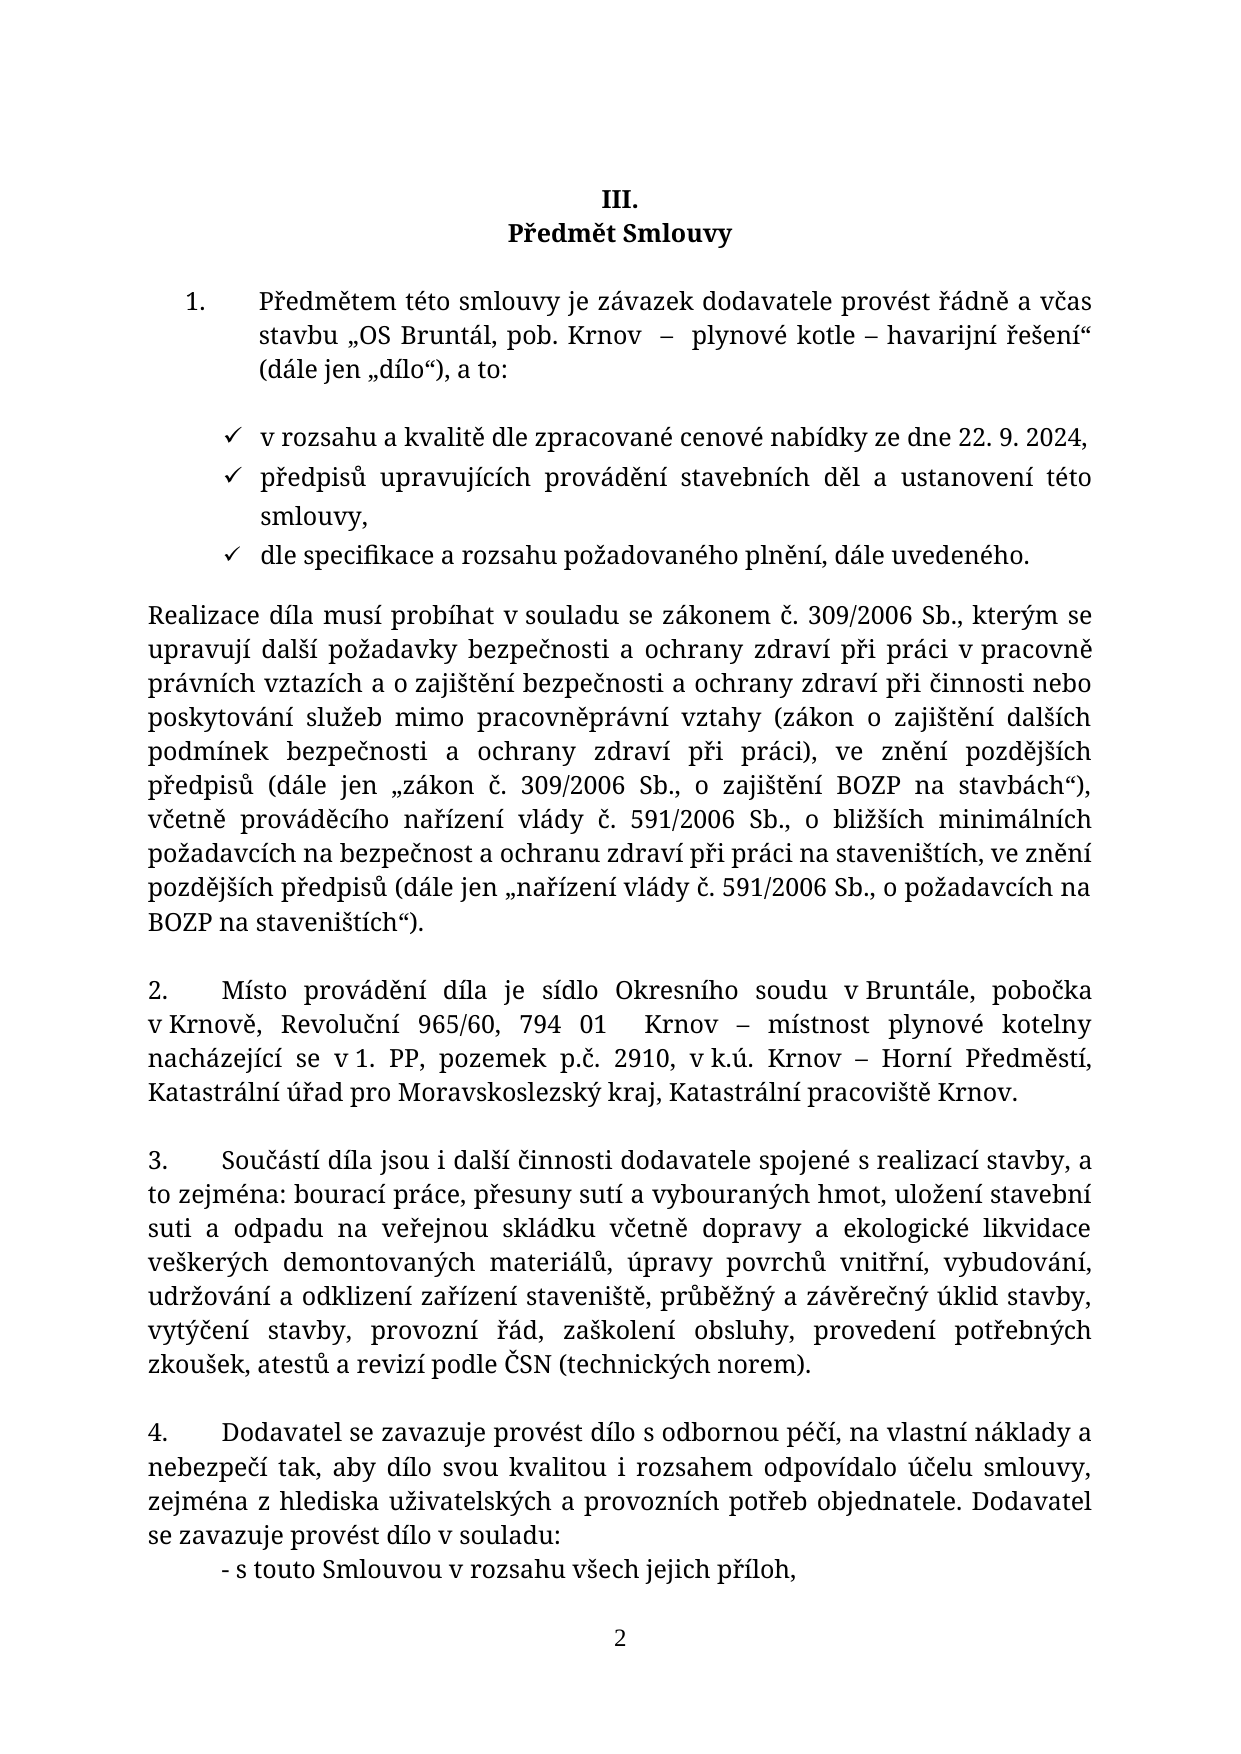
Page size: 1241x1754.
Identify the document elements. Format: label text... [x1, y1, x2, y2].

list dle specifikace a rozsahu požadovaného plnění, dále uvedeného. [223, 538, 1093, 572]
text 3. Součástí díla jsou i další činnosti dodavatele spojené s realizací stavby, a to zejména: bourací práce, přesuny sutí a vybouraných hmot, uložení stavební suti a odpadu na veřejnou skládku včetně dopravy a ekologické likvidace veškerých demontovaných materiálů, úpravy povrchů vnitřní, vybudování, udržování a odklizení zařízení staveniště, průběžný a závěrečný úklid stavby, vytýčení stavby, provozní řád, zaškolení obsluhy, provedení potřebných zkoušek, atestů a revizí podle ČSN (technických norem). [148, 1143, 1093, 1381]
list v rozsahu a kvalitě dle zpracované cenové nabídky ze dne 22. 9. 2024, [223, 420, 1093, 454]
text III. [148, 182, 1093, 216]
list Předmětem této smlouvy je závazek dodavatele provést řádně a včas stavbu „OS Bruntál, pob. Krnov – plynové kotle – havarijní řešení“ (dále jen „dílo“), a to: [185, 284, 1093, 386]
list předpisů upravujících provádění stavebních děl a ustanovení této smlouvy, [223, 459, 1093, 532]
text Realizace díla musí probíhat v souladu se zákonem č. 309/2006 Sb., kterým se upravují další požadavky bezpečnosti a ochrany zdraví při práci v pracovně právních vztazích a o zajištění bezpečnosti a ochrany zdraví při činnosti nebo poskytování služeb mimo pracovněprávní vztahy (zákon o zajištění dalších podmínek bezpečnosti a ochrany zdraví při práci), ve znění pozdějších předpisů (dále jen „zákon č. 309/2006 Sb., o zajištění BOZP na stavbách“), včetně prováděcího nařízení vlády č. 591/2006 Sb., o bližších minimálních požadavcích na bezpečnost a ochranu zdraví při práci na staveništích, ve znění pozdějších předpisů (dále jen „nařízení vlády č. 591/2006 Sb., o požadavcích na BOZP na staveništích“). [148, 598, 1093, 938]
text 2. Místo provádění díla je sídlo Okresního soudu v Bruntále, pobočka v Krnově, Revoluční 965/60, 794 01 Krnov – místnost plynové kotelny nacházející se v 1. PP, pozemek p.č. 2910, v k.ú. Krnov – Horní Předměstí, Katastrální úřad pro Moravskoslezský kraj, Katastrální pracoviště Krnov. [148, 972, 1093, 1108]
text Předmět Smlouvy [148, 216, 1093, 250]
text 4. Dodavatel se zavazuje provést dílo s odbornou péčí, na vlastní náklady a nebezpečí tak, aby dílo svou kvalitou i rozsahem odpovídalo účelu smlouvy, zejména z hlediska uživatelských a provozních potřeb objednatele. Dodavatel se zavazuje provést dílo v souladu: [148, 1415, 1093, 1551]
text - s touto Smlouvou v rozsahu všech jejich příloh, [148, 1551, 1093, 1585]
